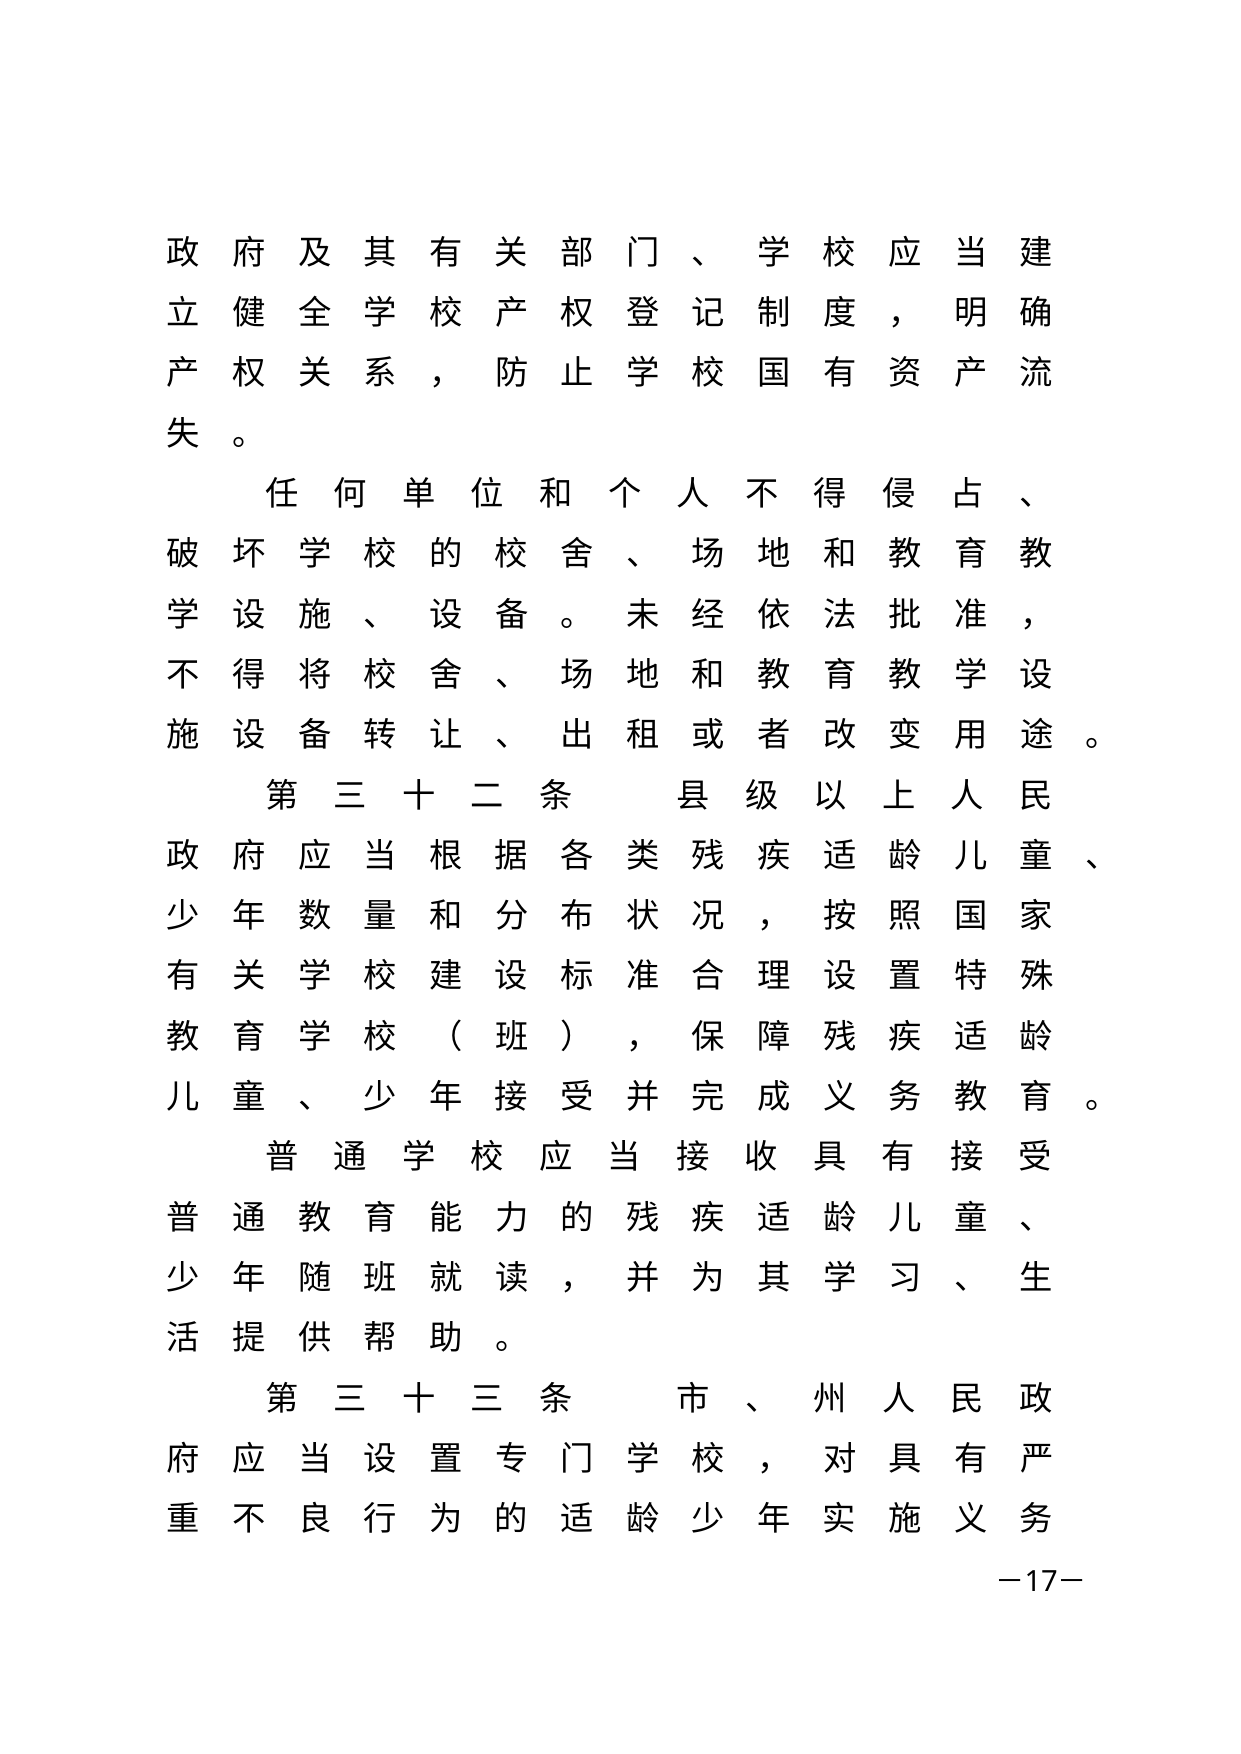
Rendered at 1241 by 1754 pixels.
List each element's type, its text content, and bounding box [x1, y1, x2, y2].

text 第三十二条 县级以上人民政府应当根据各类残疾适龄儿童、少年数量和分布状况，按照国家有关学校建设标准合理设置特殊教育学校（班），保障残疾适龄儿童、少年接受并完成义务教育。 [167, 762, 1085, 1124]
text 任何单位和个人不得侵占、破坏学校的校舍、场地和教育教学设施、设备。未经依法批准，不得将校舍、场地和教育教学设施设备转让、出租或者改变用途。 [167, 461, 1085, 762]
text 普通学校应当接收具有接受普通教育能力的残疾适龄儿童、少年随班就读，并为其学习、生活提供帮助。 [167, 1124, 1085, 1365]
text 第三十一条 县级以上人民政府及其有关部门、学校应当建立健全学校产权登记制度，明确产权关系，防止学校国有资产流失。 [167, 219, 1085, 461]
text 第三十三条 市、州人民政府应当设置专门学校，对具有严重不良行为的适龄少年实施义务教育。 [167, 1365, 1085, 1546]
